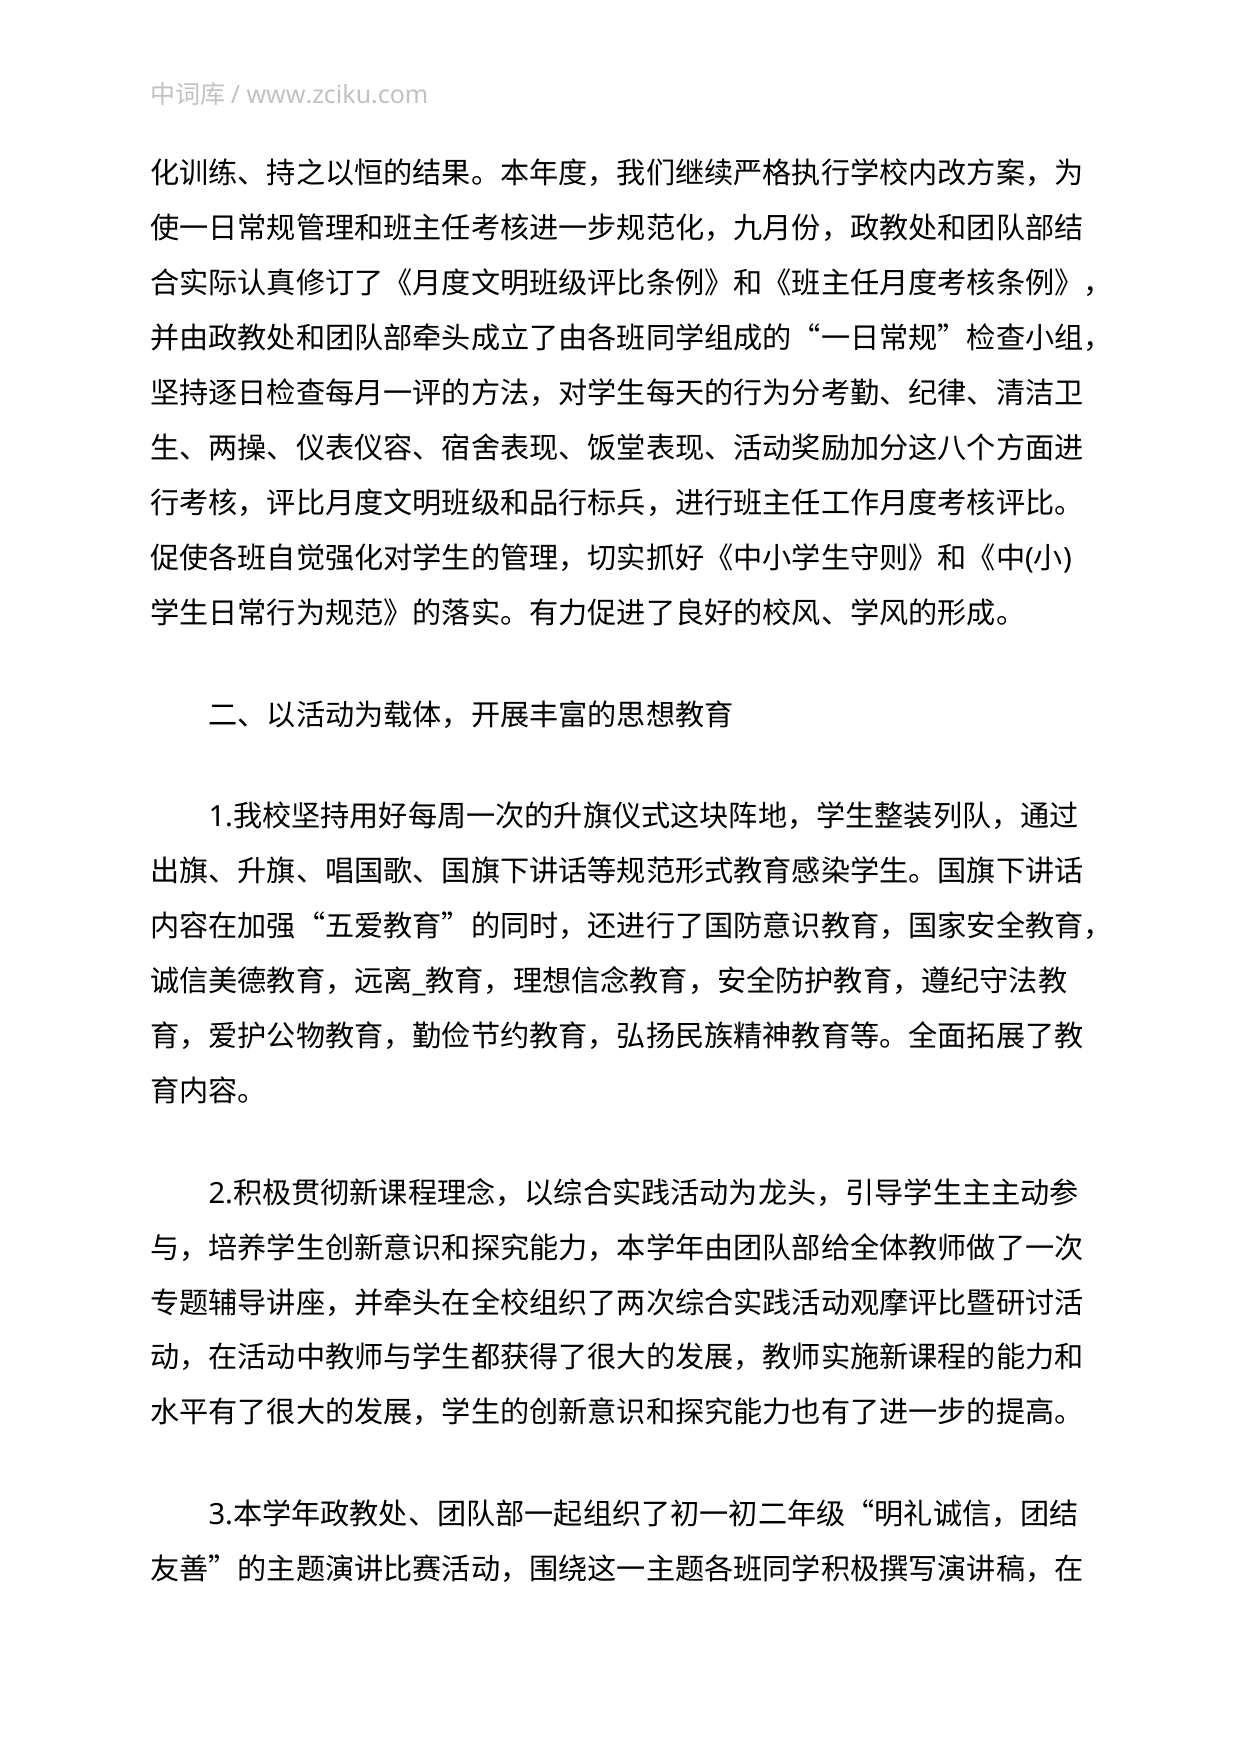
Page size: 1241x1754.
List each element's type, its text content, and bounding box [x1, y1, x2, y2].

text 1.我校坚持用好每周一次的升旗仪式这块阵地，学生整装列队，通过出旗、升旗、唱国歌、国旗下讲话等规范形式教育感染学生。国旗下讲话内容在加强“五爱教育”的同时，还进行了国防意识教育，国家安全教育，诚信美德教育，远离_教育，理想信念教育，安全防护教育，遵纪守法教育，爱护公物教育，勤俭节约教育，弘扬民族精神教育等。全面拓展了教育内容。 [150, 793, 1090, 1110]
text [150, 1491, 1090, 1588]
text 二、以活动为载体，开展丰富的思想教育 [150, 691, 1090, 733]
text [150, 150, 1090, 632]
text 2.积极贯彻新课程理念，以综合实践活动为龙头，引导学生主主动参与，培养学生创新意识和探究能力，本学年由团队部给全体教师做了一次专题辅导讲座，并牵头在全校组织了两次综合实践活动观摩评比暨研讨活动，在活动中教师与学生都获得了很大的发展，教师实施新课程的能力和水平有了很大的发展，学生的创新意识和探究能力也有了进一步的提高。 [150, 1169, 1090, 1431]
